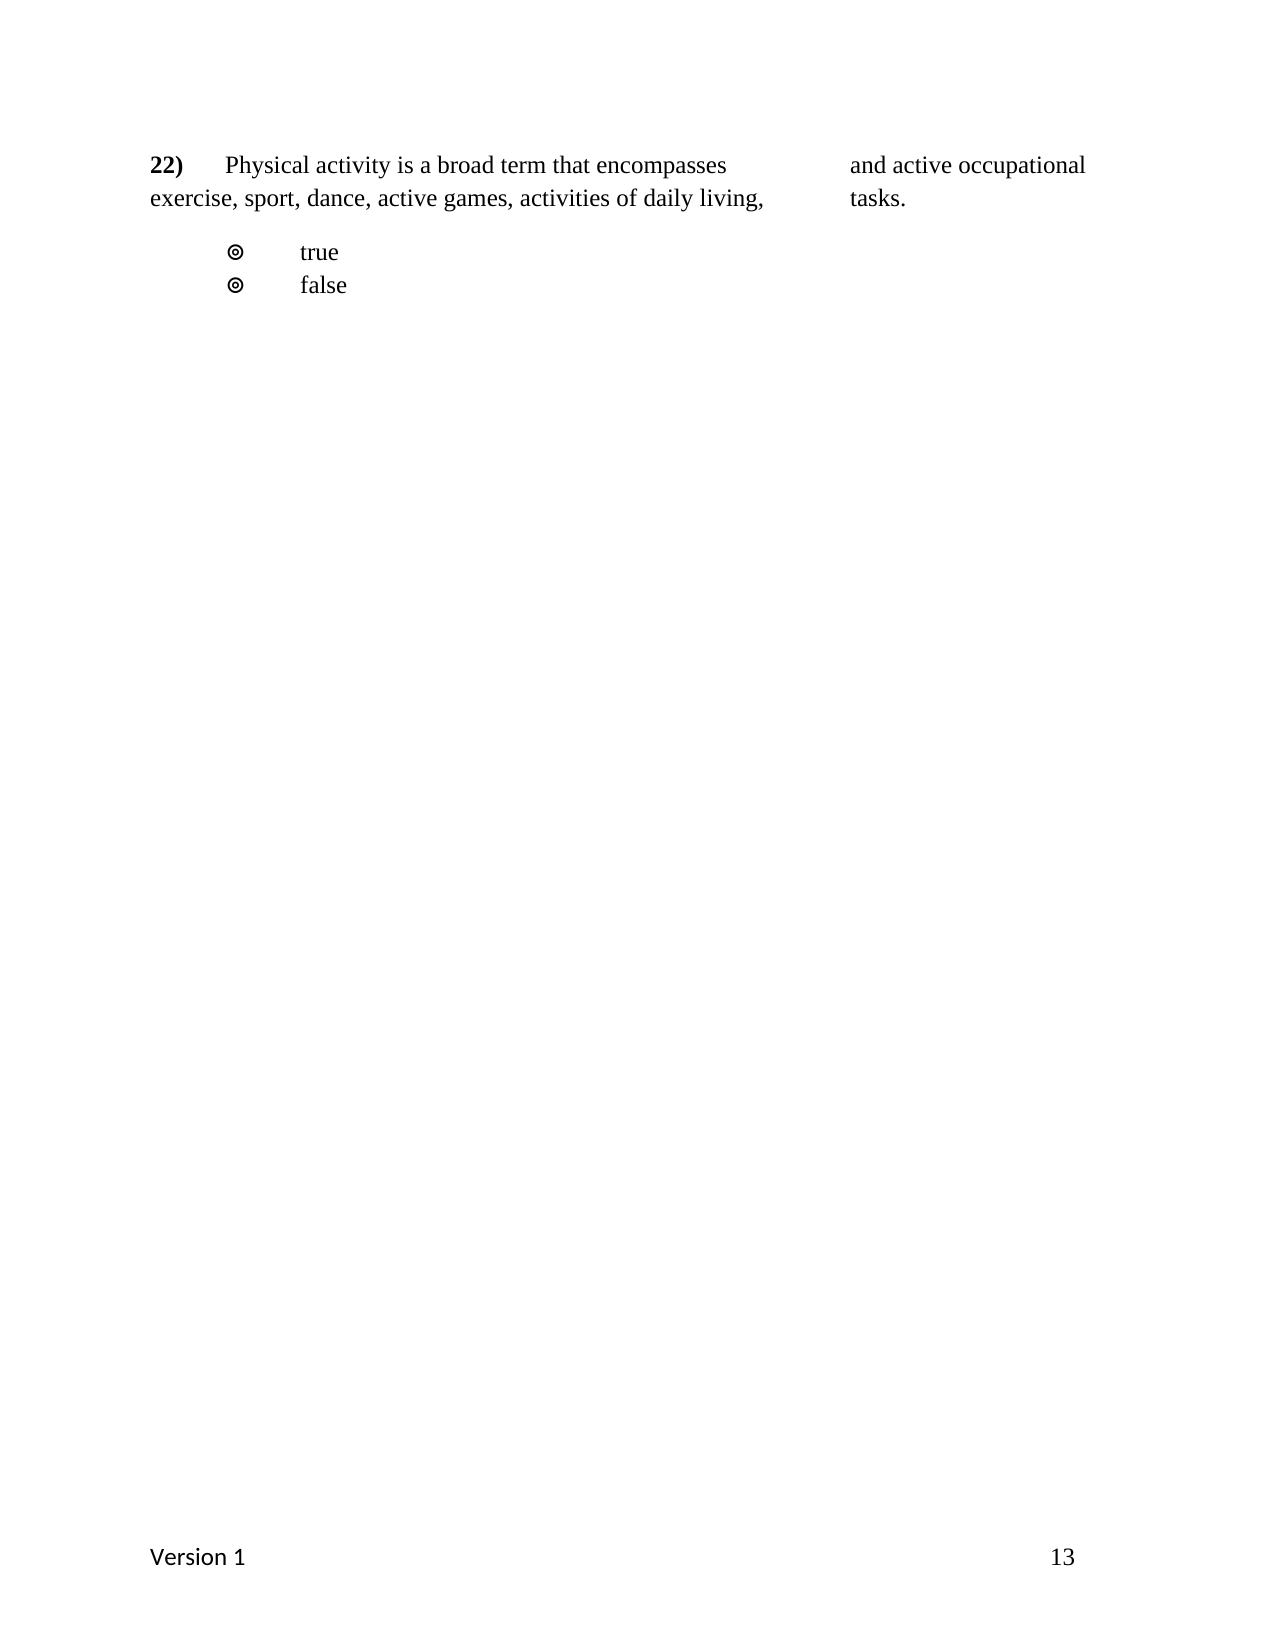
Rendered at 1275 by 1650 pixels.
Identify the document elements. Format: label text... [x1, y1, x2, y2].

text 22) Physical activity is a broad term that encompasses exercise, sport, dance, active games, activities of daily living, and active occupational tasks. [150, 150, 775, 212]
text ⊚ true ⊚ false [150, 237, 775, 299]
text 22) Physical activity is a broad term that encompasses exercise, sport, dance, active games, activities of daily living, and active occupational tasks. [850, 150, 1125, 212]
